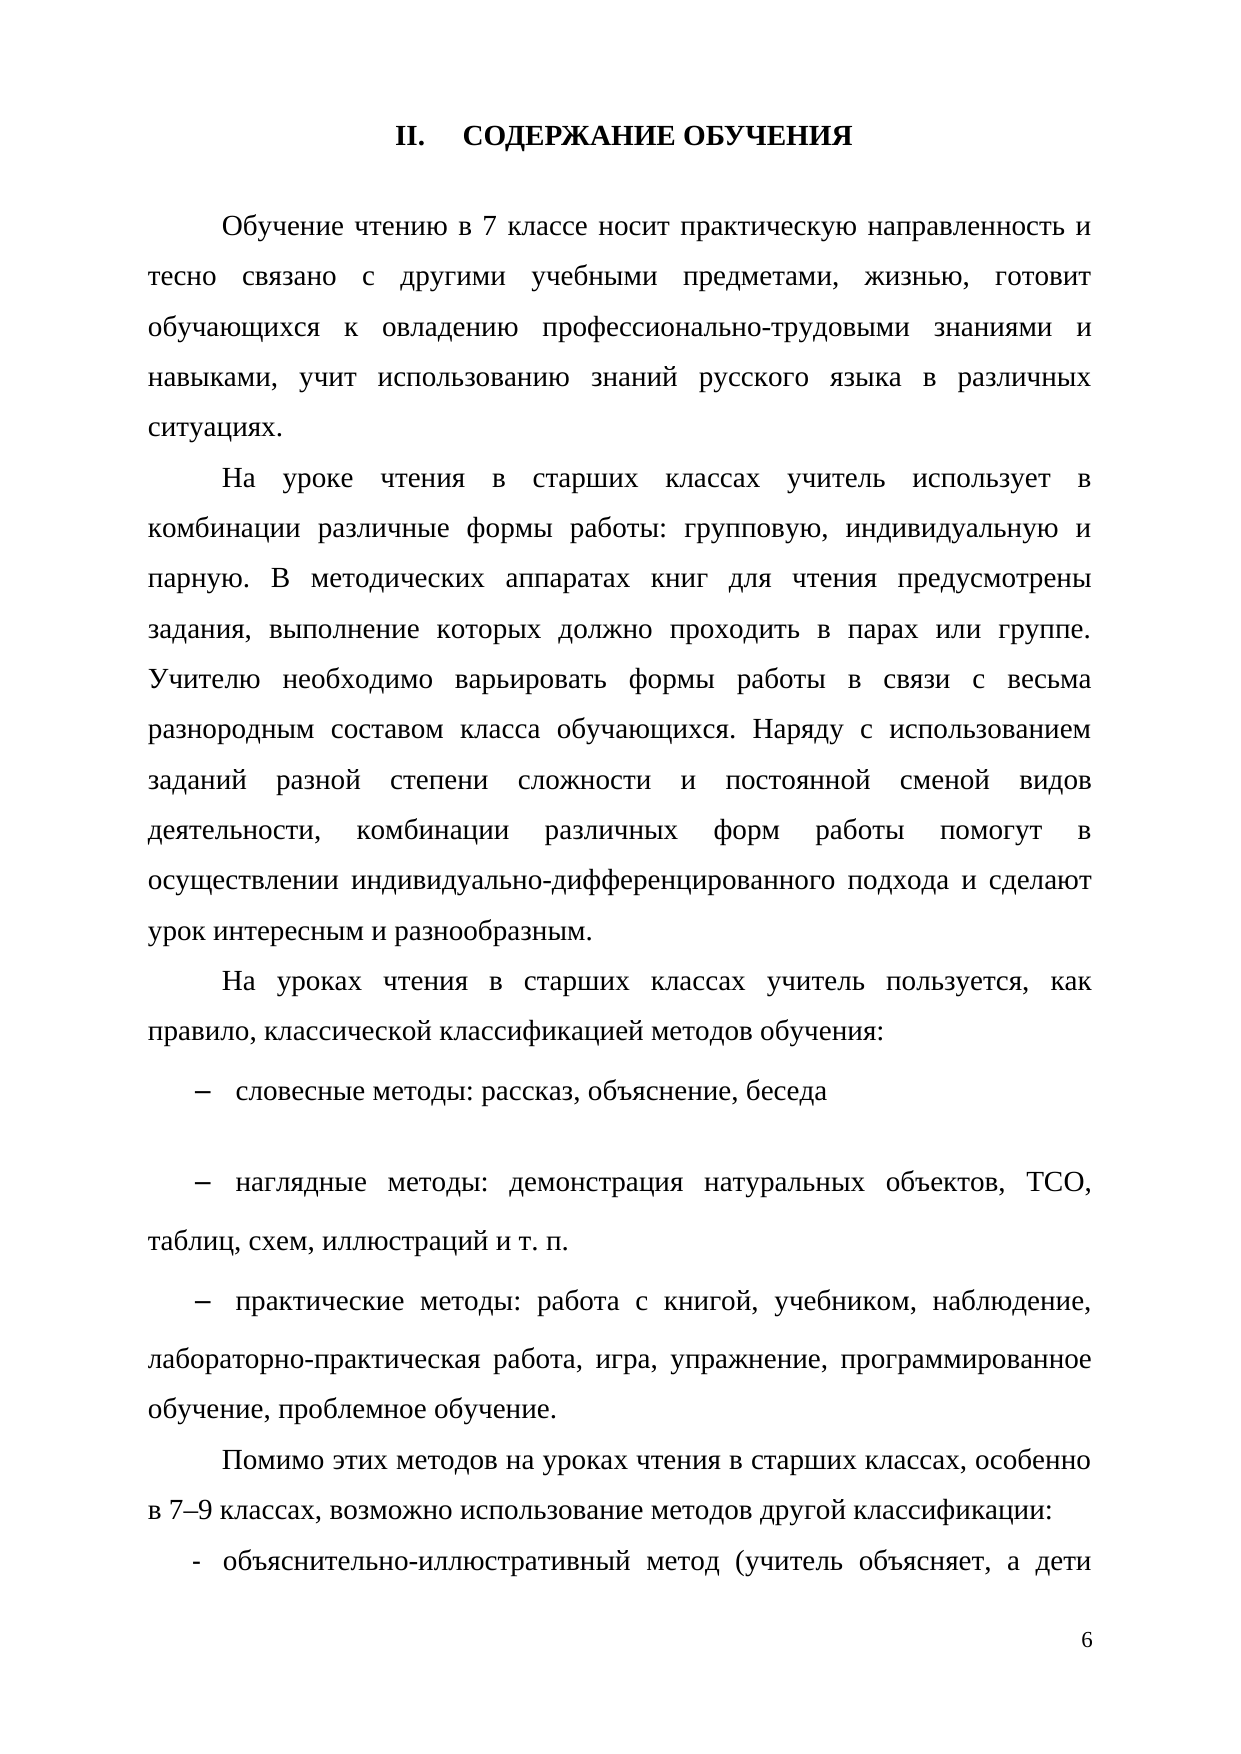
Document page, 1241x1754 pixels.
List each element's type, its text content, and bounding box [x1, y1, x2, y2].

text На уроках чтения в старших классах учитель пользуется, как правило, классической классификацией методов обучения: [148, 963, 1092, 1047]
text На уроке чтения в старших классах учитель использует в комбинации различные формы работы: групповую, индивидуальную и парную. В методических аппаратах книг для чтения предусмотрены задания, выполнение которых должно проходить в парах или группе. Учителю необходимо варьировать формы работы в связи с весьма разнородным составом класса обучающихся. Наряду с использованием заданий разной степени сложности и постоянной сменой видов деятельности, комбинации различных форм работы помогут в осуществлении индивидуально-дифференцированного подхода и сделают урок интересным и разнообразным. [148, 460, 1092, 946]
list практические методы: работа с книгой, учебником, наблюдение, лабораторно-практическая работа, игра, упражнение, программированное обучение, проблемное обучение. [148, 1273, 1092, 1425]
subtitle СОДЕРЖАНИЕ ОБУЧЕНИЯ [185, 118, 1092, 152]
list наглядные методы: демонстрация натуральных объектов, ТСО, таблиц, схем, иллюстраций и т. п. [148, 1155, 1092, 1256]
text Помимо этих методов на уроках чтения в старших классах, особенно в 7–9 классах, возможно использование методов другой классификации: [148, 1442, 1092, 1526]
list словесные методы: рассказ, объяснение, беседа [148, 1064, 1092, 1115]
text Обучение чтению в 7 классе носит практическую направленность и тесно связано с другими учебными предметами, жизнью, готовит обучающихся к овладению профессионально-трудовыми знаниями и навыками, учит использованию знаний русского языка в различных ситуациях. [148, 208, 1092, 443]
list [148, 1543, 1092, 1576]
